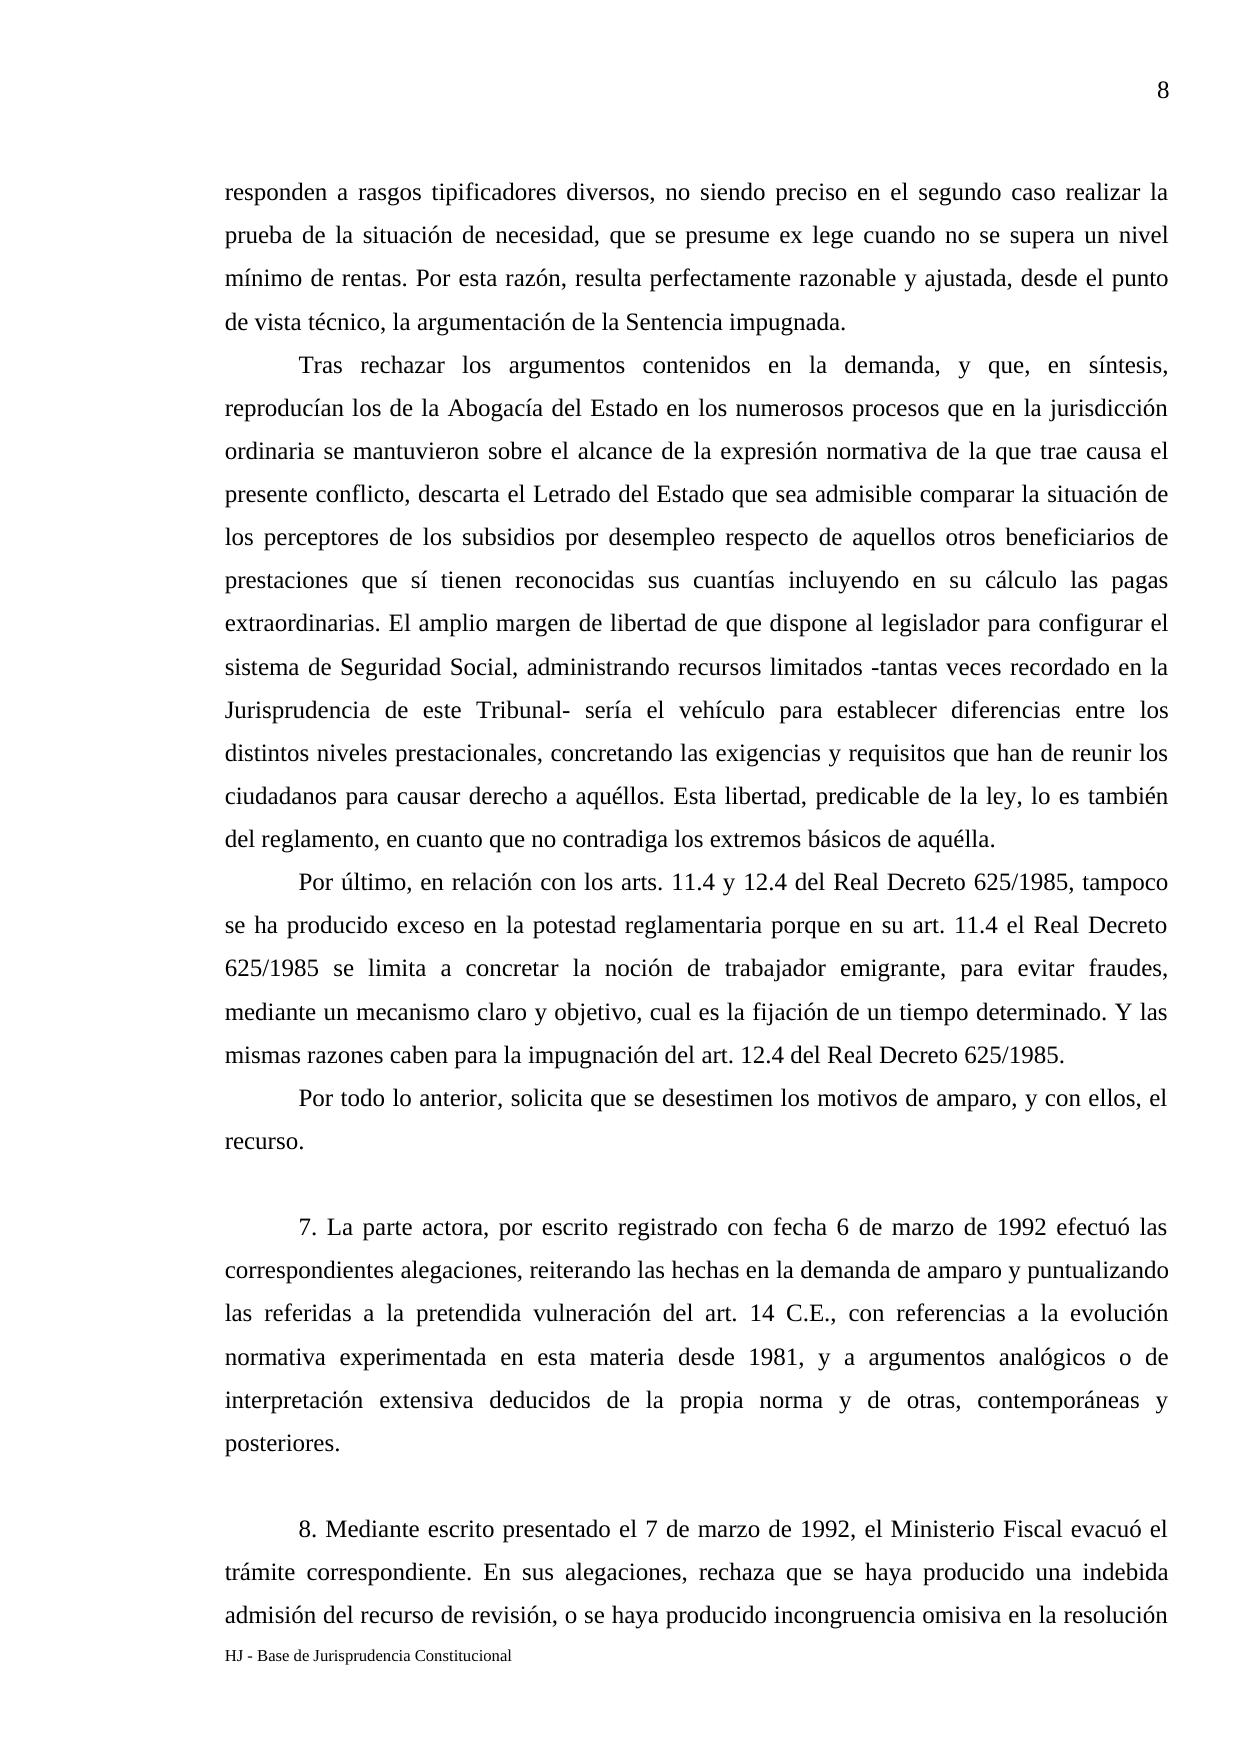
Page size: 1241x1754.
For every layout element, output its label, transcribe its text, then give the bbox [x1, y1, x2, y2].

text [224, 177, 1169, 335]
text 7. La parte actora, por escrito registrado con fecha 6 de marzo de 1992 efectuó las correspondientes alegaciones, reiterando las hechas en la demanda de amparo y puntualizando las referidas a la pretendida vulneración del art. 14 C.E., con referencias a la evolución normativa experimentada en esta materia desde 1981, y a argumentos analógicos o de interpretación extensiva deducidos de la propia norma y de otras, contemporáneas y posteriores. [224, 1212, 1169, 1457]
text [224, 1514, 1169, 1629]
text Por todo lo anterior, solicita que se desestimen los motivos de amparo, y con ellos, el recurso. [224, 1083, 1169, 1155]
text Por último, en relación con los arts. 11.4 y 12.4 del Real Decreto 625/1985, tampoco se ha producido exceso en la potestad reglamentaria porque en su art. 11.4 el Real Decreto 625/1985 se limita a concretar la noción de trabajador emigrante, para evitar fraudes, mediante un mecanismo claro y objetivo, cual es la fijación de un tiempo determinado. Y las mismas razones caben para la impugnación del art. 12.4 del Real Decreto 625/1985. [224, 867, 1169, 1068]
text Tras rechazar los argumentos contenidos en la demanda, y que, en síntesis, reproducían los de la Abogacía del Estado en los numerosos procesos que en la jurisdicción ordinaria se mantuvieron sobre el alcance de la expresión normativa de la que trae causa el presente conflicto, descarta el Letrado del Estado que sea admisible comparar la situación de los perceptores de los subsidios por desempleo respecto de aquellos otros beneficiarios de prestaciones que sí tienen reconocidas sus cuantías incluyendo en su cálculo las pagas extraordinarias. El amplio margen de libertad de que dispone al legislador para configurar el sistema de Seguridad Social, administrando recursos limitados -tantas veces recordado en la Jurisprudencia de este Tribunal- sería el vehículo para establecer diferencias entre los distintos niveles prestacionales, concretando las exigencias y requisitos que han de reunir los ciudadanos para causar derecho a aquéllos. Esta libertad, predicable de la ley, lo es también del reglamento, en cuanto que no contradiga los extremos básicos de aquélla. [224, 350, 1169, 853]
